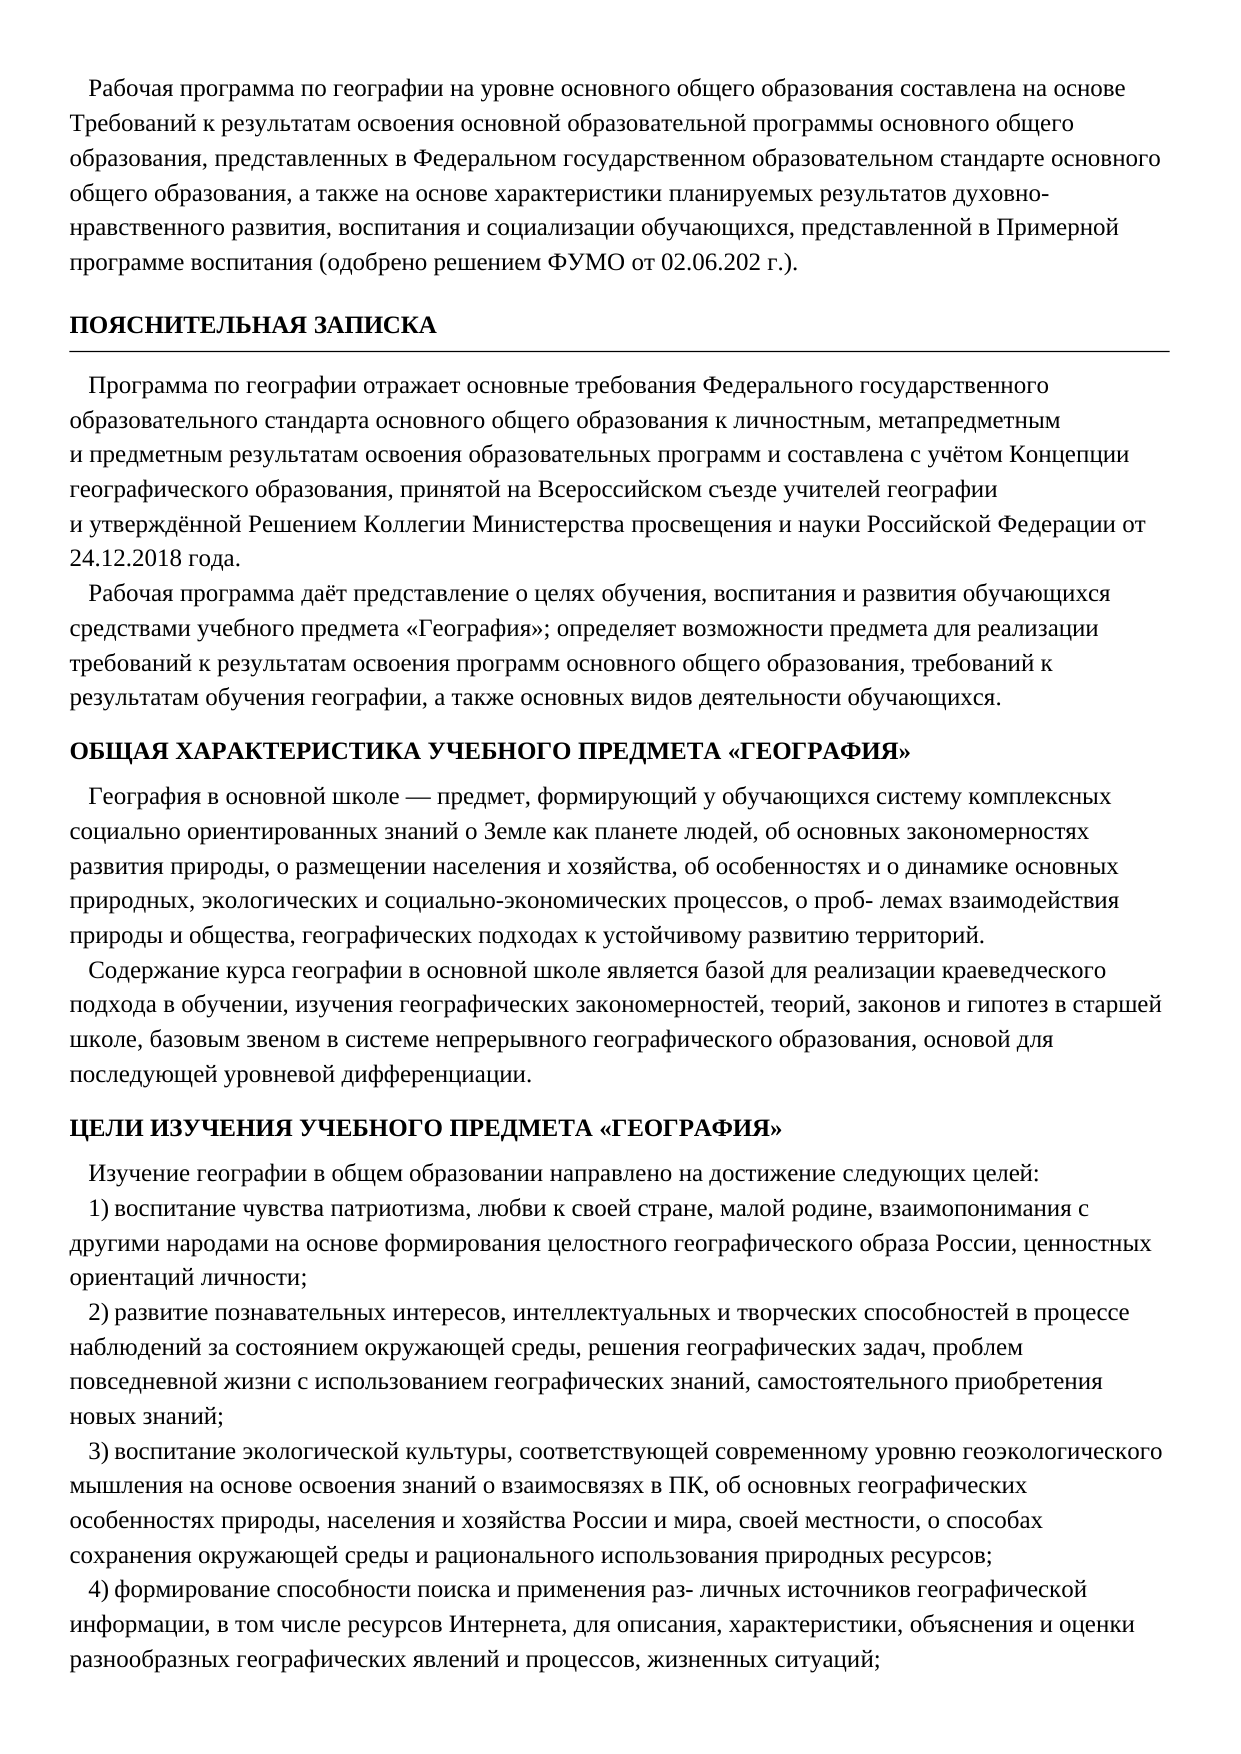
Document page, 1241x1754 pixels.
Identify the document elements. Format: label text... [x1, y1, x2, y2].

text Рабочая программа по географии на уровне основного общего образования составлена на основе Требований к результатам освоения основной образовательной программы основного общего образования, представленных в Федеральном государственном образовательном стандарте основного общего образования, а также на основе характеристики планируемых результатов духовно- нравственного развития, воспитания и социализации обучающихся, представленной в Примерной программе воспитания (одобрено решением ФУМО от 02.06.202 г.). [69, 73, 1182, 276]
text и предметным результатам освоения образовательных программ и составлена с учётом Концепции географического образования, принятой на Всероссийском съезде учителей географии [69, 439, 1182, 503]
subtitle ОБЩАЯ ХАРАКТЕРИСТИКА УЧЕБНОГО ПРЕДМЕТА «ГЕОГРАФИЯ» [69, 736, 1182, 765]
text География в основной школе — предмет, формирующий у обучающихся систему комплексных социально ориентированных знаний о Земле как планете людей, об основных закономерностях развития природы, о размещении населения и хозяйства, об особенностях и о динамике основных природных, экологических и социально-экономических процессов, о проб- лемах взаимодействия природы и общества, географических подходах к устойчивому развитию территорий. [69, 781, 1182, 949]
list развитие познавательных интересов, интеллектуальных и творческих способностей в процессе наблюдений за состоянием окружающей среды, решения географических задач, проблем повседневной жизни с использованием географических знаний, самостоятельного приобретения новых знаний; [69, 1297, 1130, 1430]
text Содержание курса географии в основной школе является базой для реализации краеведческого подхода в обучении, изучения географических закономерностей, теорий, законов и гипотез в старшей школе, базовым звеном в системе непрерывного географического образования, основой для последующей уровневой дифференциации. [69, 955, 1182, 1088]
list формирование способности поиска и применения раз- личных источников географической информации, в том числе ресурсов Интернета, для описания, характеристики, объяснения и оценки разнообразных географических явлений и процессов, жизненных ситуаций; [69, 1574, 1136, 1673]
subtitle ЦЕЛИ ИЗУЧЕНИЯ УЧЕБНОГО ПРЕДМЕТА «ГЕОГРАФИЯ» [69, 1113, 1182, 1142]
list воспитание экологической культуры, соответствующей современному уровню геоэкологического мышления на основе освоения знаний о взаимосвязях в ПК, об основных географических особенностях природы, населения и хозяйства России и мира, своей местности, о способах сохранения окружающей среды и рационального использования природных ресурсов; [69, 1436, 1163, 1569]
list воспитание чувства патриотизма, любви к своей стране, малой родине, взаимопонимания с другими народами на основе формирования целостного географического образа России, ценностных ориентаций личности; [69, 1193, 1152, 1291]
text Рабочая программа даёт представление о целях обучения, воспитания и развития обучающихся средствами учебного предмета «География»; определяет возможности предмета для реализации требований к результатам освоения программ основного общего образования, требований к результатам обучения географии, а также основных видов деятельности обучающихся. [69, 578, 1158, 711]
text и утверждённой Решением Коллегии Министерства просвещения и науки Российской Федерации от 24.12.2018 года. [69, 509, 1182, 572]
text Изучение географии в общем образовании направлено на достижение следующих целей: [88, 1158, 1182, 1187]
text Программа по географии отражает основные требования Федерального государственного образовательного стандарта основного общего образования к личностным, метапредметным [69, 370, 1182, 433]
subtitle ПОЯСНИТЕЛЬНАЯ ЗАПИСКА [69, 310, 1182, 339]
